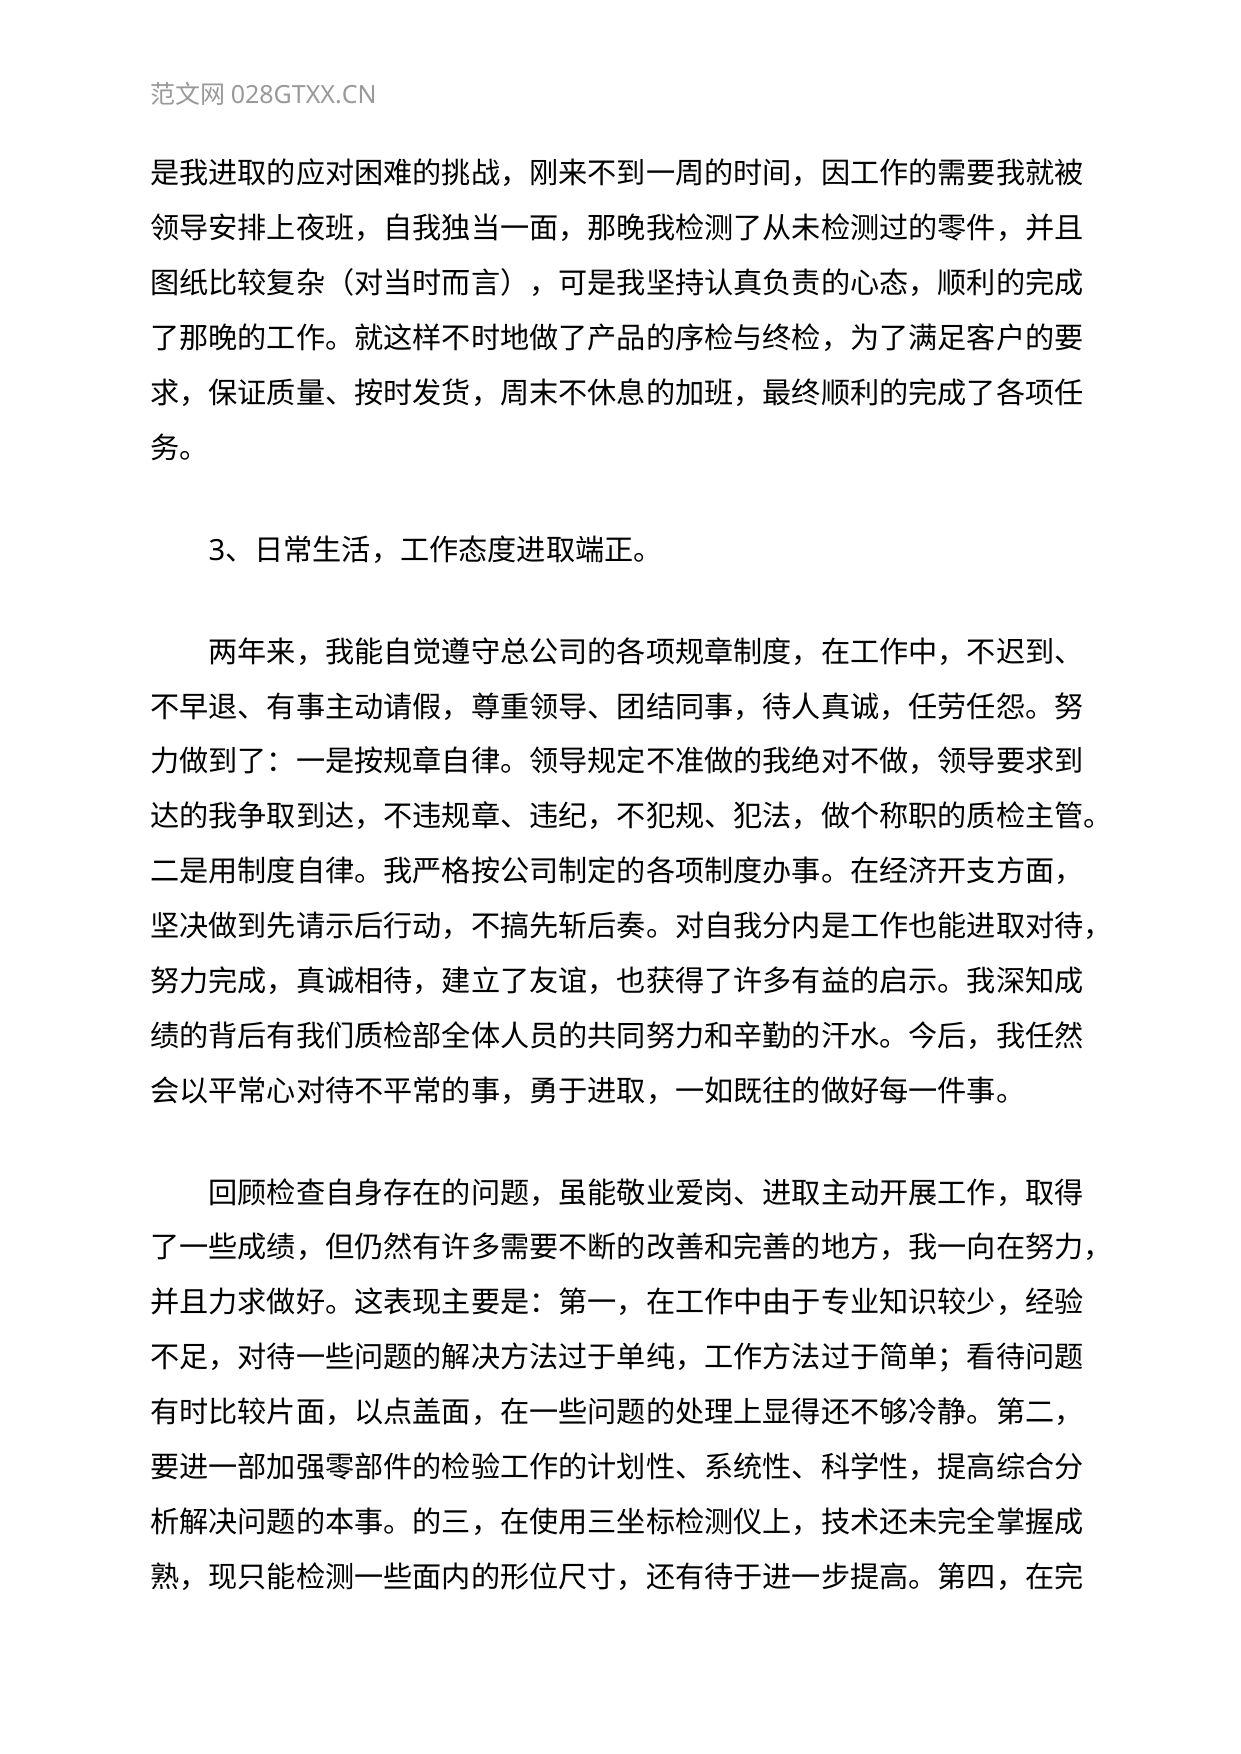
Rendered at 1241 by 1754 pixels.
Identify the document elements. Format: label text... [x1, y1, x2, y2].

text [150, 1169, 1090, 1596]
text 3、日常生活，工作态度进取端正。 [150, 526, 1090, 569]
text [150, 150, 1090, 467]
text 两年来，我能自觉遵守总公司的各项规章制度，在工作中，不迟到、不早退、有事主动请假，尊重领导、团结同事，待人真诚，任劳任怨。努力做到了：一是按规章自律。领导规定不准做的我绝对不做，领导要求到达的我争取到达，不违规章、违纪，不犯规、犯法，做个称职的质检主管。二是用制度自律。我严格按公司制定的各项制度办事。在经济开支方面，坚决做到先请示后行动，不搞先斩后奏。对自我分内是工作也能进取对待，努力完成，真诚相待，建立了友谊，也获得了许多有益的启示。我深知成绩的背后有我们质检部全体人员的共同努力和辛勤的汗水。今后，我任然会以平常心对待不平常的事，勇于进取，一如既往的做好每一件事。 [150, 628, 1090, 1110]
